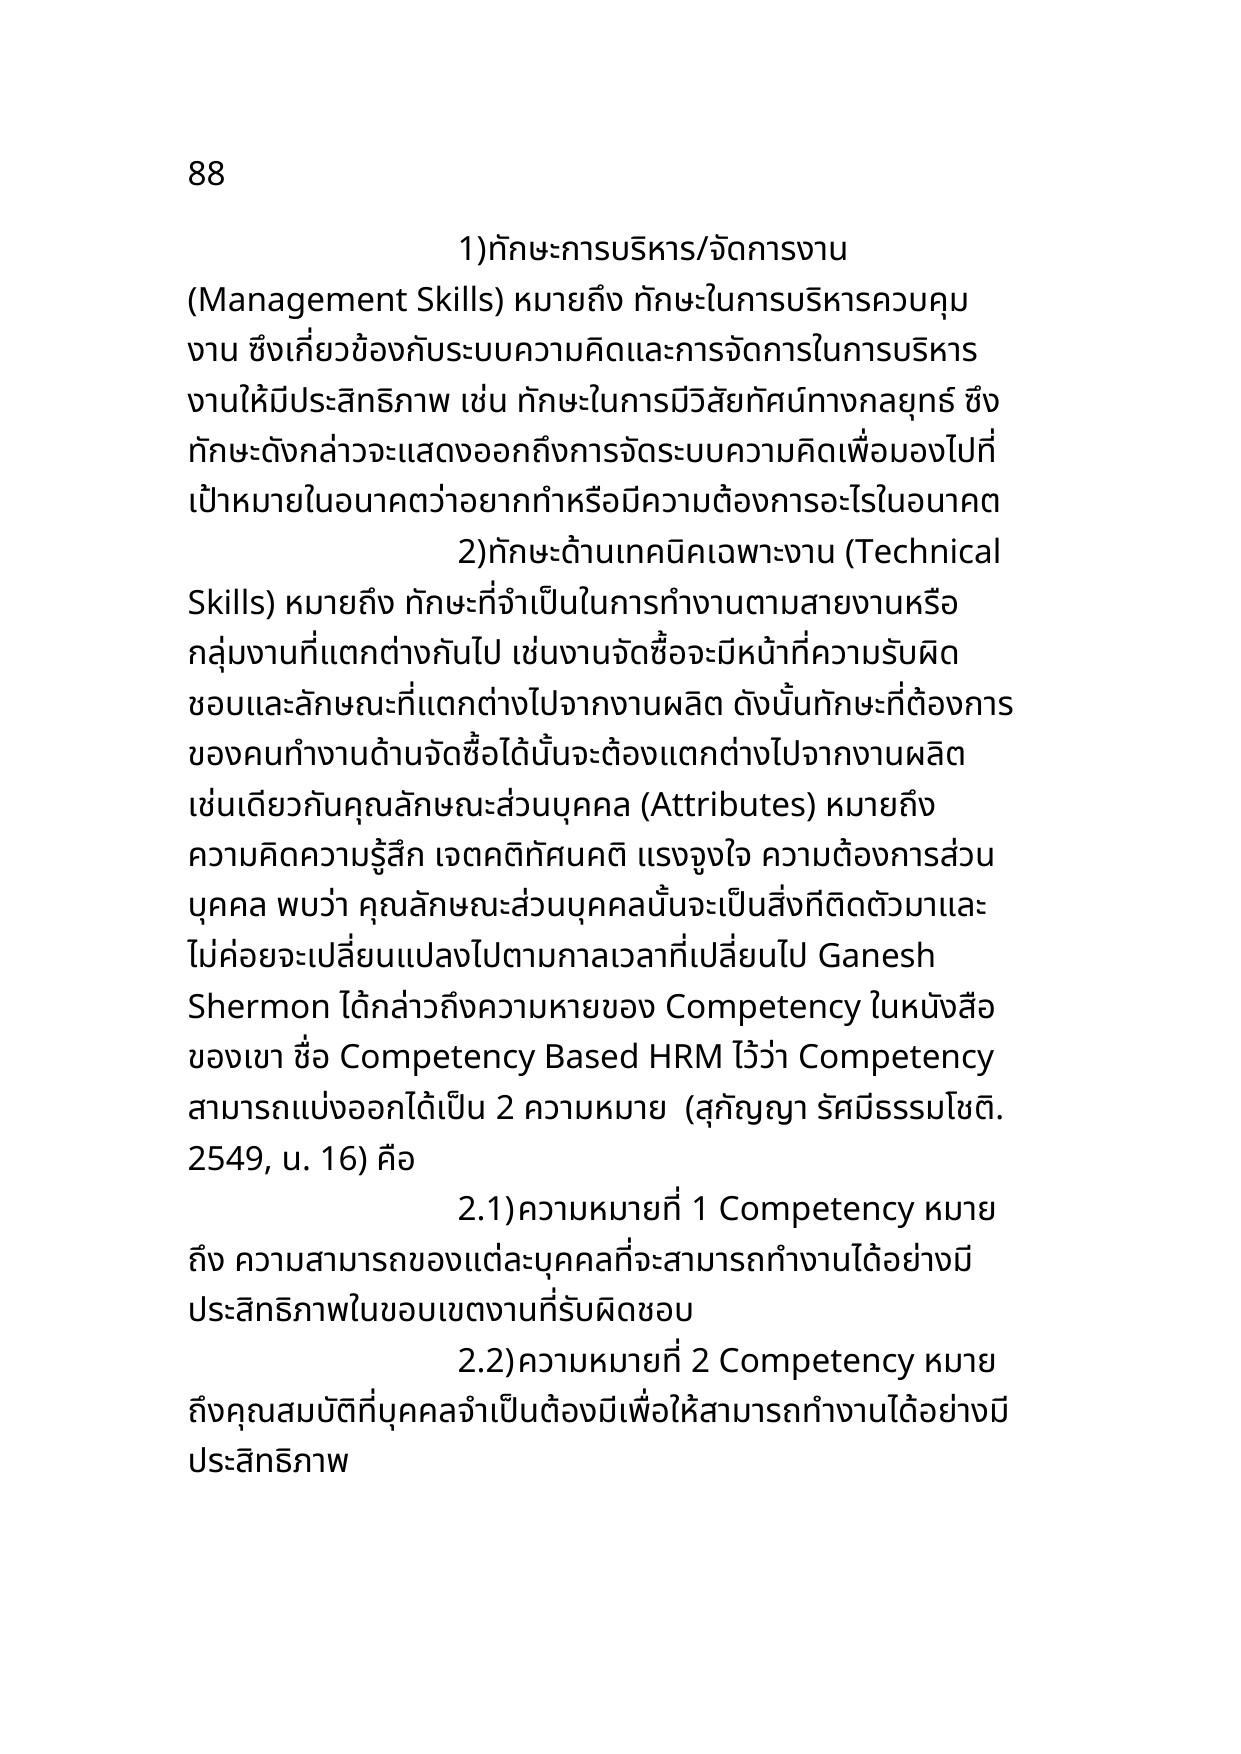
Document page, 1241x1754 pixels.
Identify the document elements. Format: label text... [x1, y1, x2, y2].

text 2.2) ความหมายที่ 2 Competency หมายถึงคุณสมบัติที่บุคคลจำเป็นต้องมีเพื่อให้สามารถทำงานได้อย่างมีประสิทธิภาพ [187, 1336, 1015, 1488]
text 1) ทักษะการบริหาร/จัดการงาน (Management Skills) หมายถึง ทักษะในการบริหารควบคุมงาน ซึงเกี่ยวข้องกับระบบความคิดและการจัดการในการบริหารงานให้มีประสิทธิภาพ เช่น ทักษะในการมีวิสัยทัศน์ทางกลยุทธ์ ซึงทักษะดังกล่าวจะแสดงออกถึงการจัดระบบความคิดเพื่อมองไปที่เป้าหมายในอนาคตว่าอยากทำหรือมีความต้องการอะไรในอนาคต [187, 225, 1015, 528]
text 2.1) ความหมายที่ 1 Competency หมายถึง ความสามารถของแต่ละบุคคลที่จะสามารถทำงานได้อย่างมีประสิทธิภาพในขอบเขตงานที่รับผิดชอบ [187, 1185, 1015, 1336]
text 2) ทักษะด้านเทคนิคเฉพาะงาน (Technical Skills) หมายถึง ทักษะที่จำเป็นในการทำงานตามสายงานหรือกลุ่มงานที่แตกต่างกันไป เช่นงานจัดซื้อจะมีหน้าที่ความรับผิดชอบและลักษณะที่แตกต่างไปจากงานผลิต ดังนั้นทักษะที่ต้องการของคนทำงานด้านจัดซื้อได้นั้นจะต้องแตกต่างไปจากงานผลิตเช่นเดียวกันคุณลักษณะส่วนบุคคล (Attributes) หมายถึง ความคิดความรู้สึก เจตคติทัศนคติ แรงจูงใจ ความต้องการส่วนบุคคล พบว่า คุณลักษณะส่วนบุคคลนั้นจะเป็นสิ่งทีติดตัวมาและไม่ค่อยจะเปลี่ยนแปลงไปตามกาลเวลาที่เปลี่ยนไป Ganesh Shermon ได้กล่าวถึงความหายของ Competency ในหนังสือของเขา ชื่อ Competency Based HRM ไว้ว่า Competency สามารถแบ่งออกได้เป็น 2 ความหมาย (สุกัญญา รัศมีธรรมโชติ. 2549, น. 16) คือ [187, 528, 1015, 1185]
